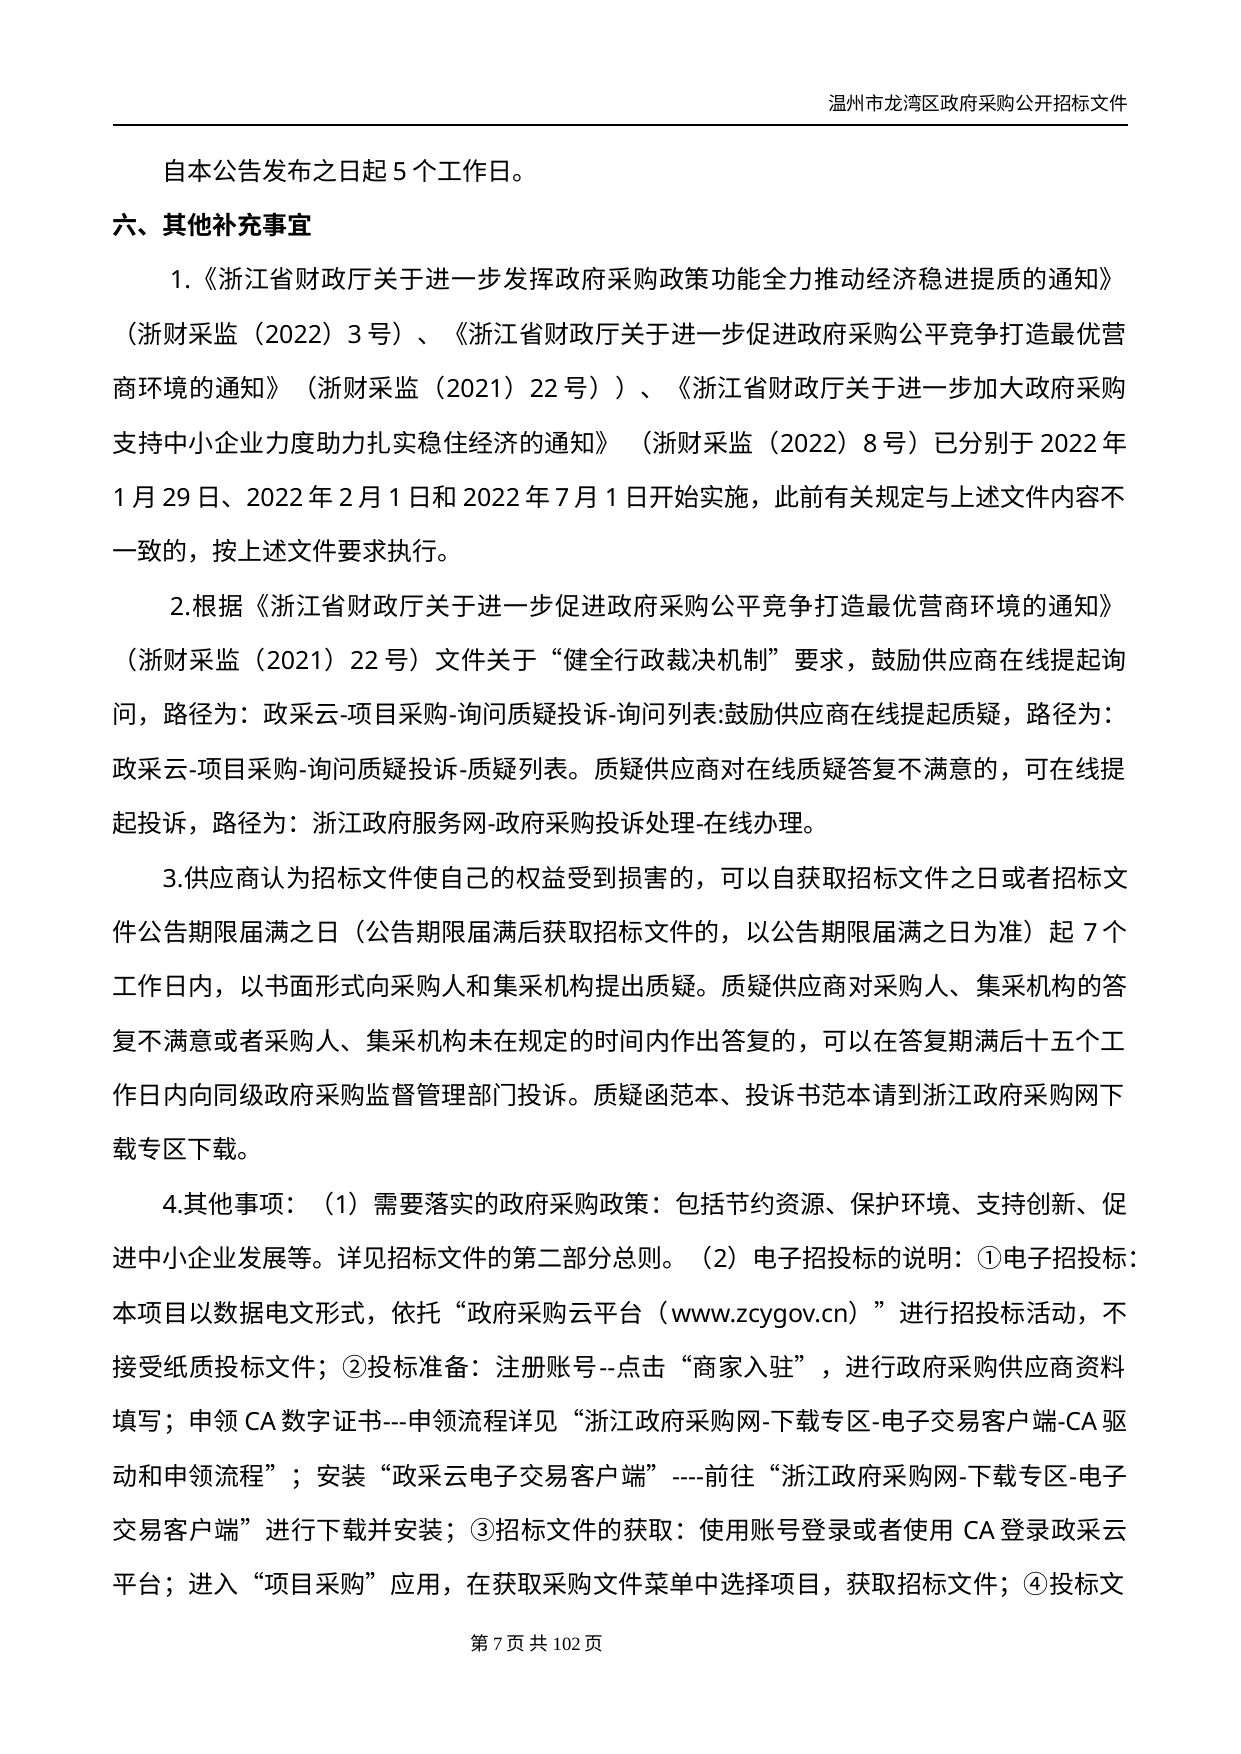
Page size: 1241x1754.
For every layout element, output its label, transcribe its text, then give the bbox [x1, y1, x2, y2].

text 1.《浙江省财政厅关于进一步发挥政府采购政策功能全力推动经济稳进提质的通知》 （浙财采监（2022）3号）、《浙江省财政厅关于进一步促进政府采购公平竞争打造最优营商环境的通知》（浙财采监（2021）22号））、《浙江省财政厅关于进一步加大政府采购支持中小企业力度助力扎实稳住经济的通知》 （浙财采监（2022）8号）已分别于2022年1月29日、2022年2月1日和2022年7月1日开始实施，此前有关规定与上述文件内容不一致的，按上述文件要求执行。 [112, 260, 1128, 568]
text 自本公告发布之日起5个工作日。 [112, 151, 1128, 187]
text 3.供应商认为招标文件使自己的权益受到损害的，可以自获取招标文件之日或者招标文件公告期限届满之日（公告期限届满后获取招标文件的，以公告期限届满之日为准）起7个工作日内，以书面形式向采购人和集采机构提出质疑。质疑供应商对采购人、集采机构的答复不满意或者采购人、集采机构未在规定的时间内作出答复的，可以在答复期满后十五个工作日内向同级政府采购监督管理部门投诉。质疑函范本、投诉书范本请到浙江政府采购网下载专区下载。 [112, 858, 1128, 1166]
text 2.根据《浙江省财政厅关于进一步促进政府采购公平竞争打造最优营商环境的通知》（浙财采监（2021）22号）文件关于“健全行政裁决机制”要求，鼓励供应商在线提起询问，路径为：政采云-项目采购-询问质疑投诉-询问列表:鼓励供应商在线提起质疑，路径为：政采云-项目采购-询问质疑投诉-质疑列表。质疑供应商对在线质疑答复不满意的，可在线提起投诉，路径为：浙江政府服务网-政府采购投诉处理-在线办理。 [112, 586, 1128, 840]
text 六、其他补充事宜 [112, 206, 1128, 242]
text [112, 1184, 1128, 1601]
